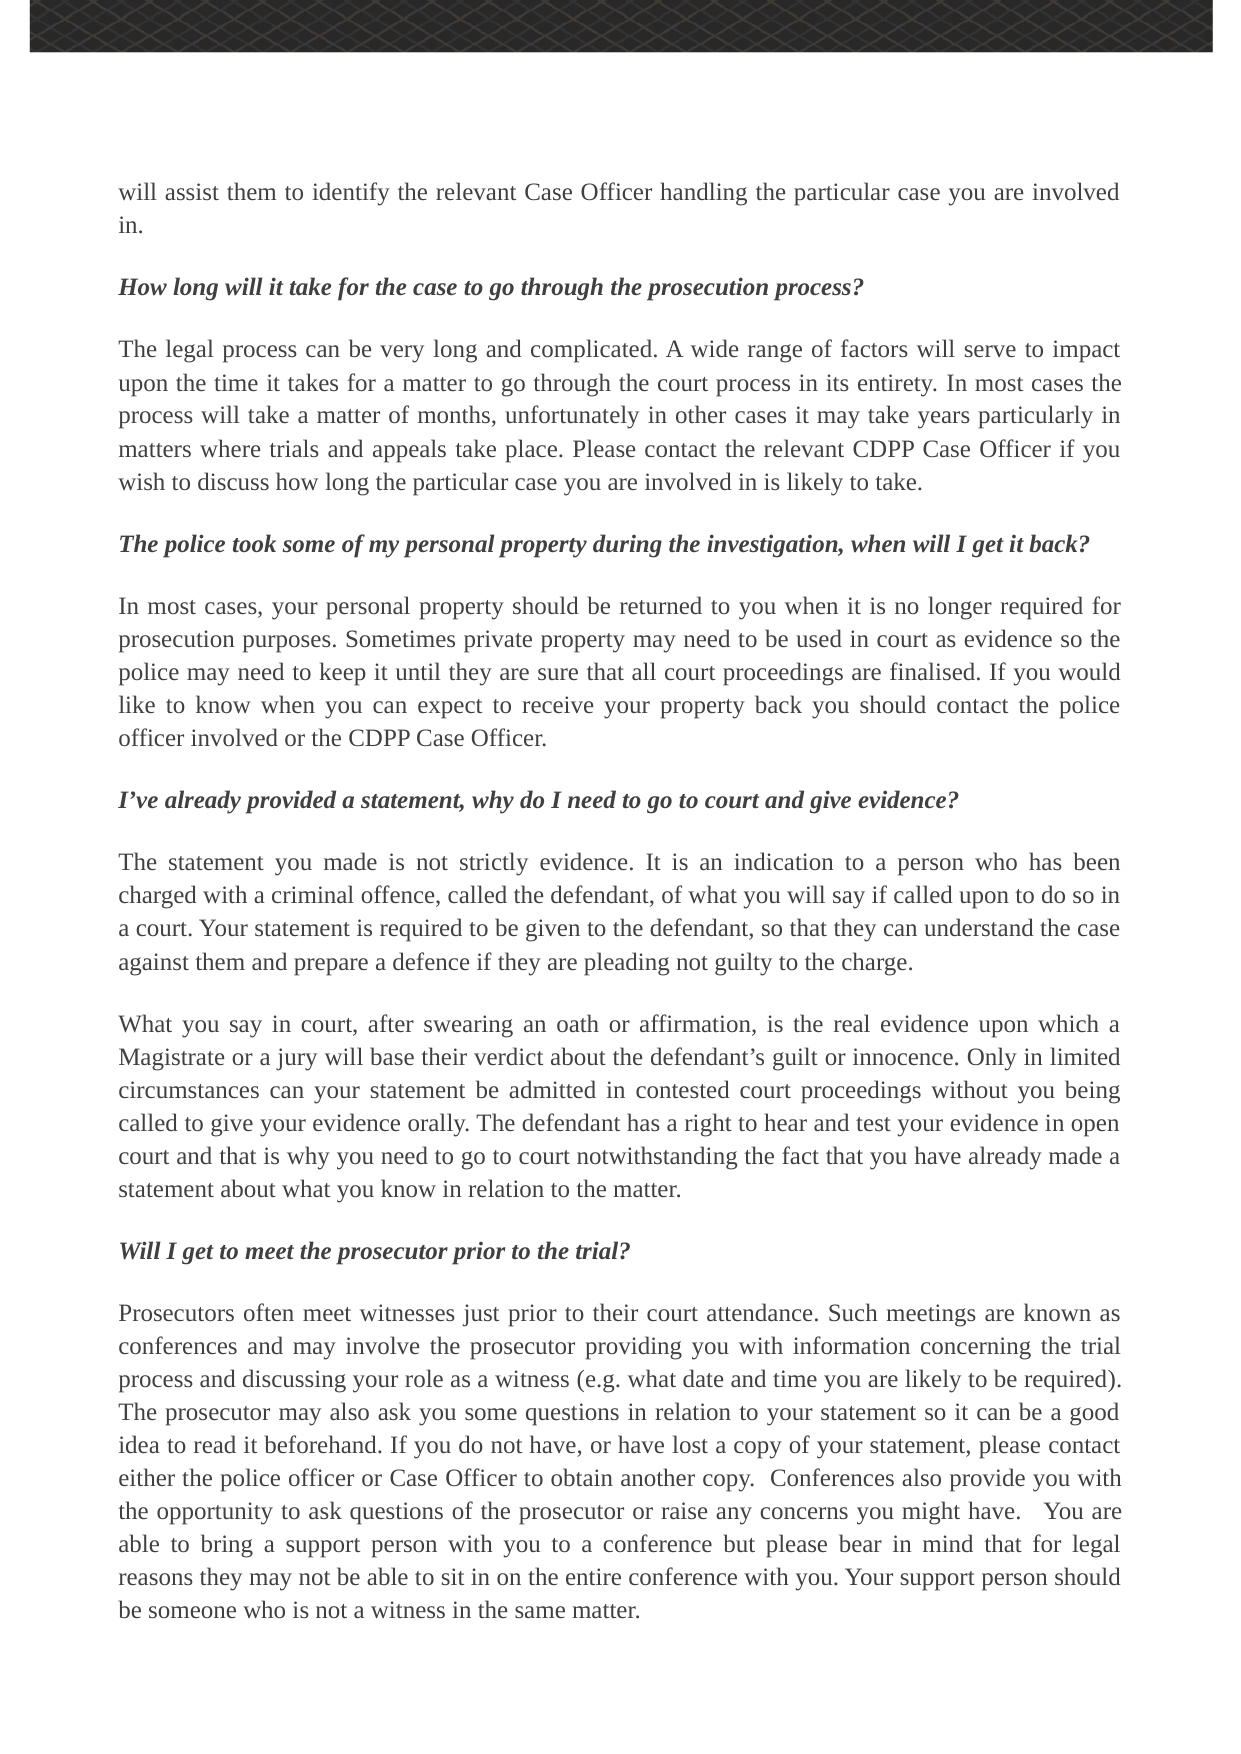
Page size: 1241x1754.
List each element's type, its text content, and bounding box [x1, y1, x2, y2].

text The statement you made is not strictly evidence. It is an indication to a person who has been charged with a criminal offence, called the defendant, of what you will say if called upon to do so in a court. Your statement is required to be given to the defendant, so that they can understand the case against them and prepare a defence if they are pleading not guilty to the charge. [118, 847, 1122, 975]
text Will I get to meet the prosecutor prior to the trial? [118, 1236, 1122, 1265]
text I’ve already provided a statement, why do I need to go to court and give evidence? [118, 785, 1122, 814]
picture [0, 0, 1241, 81]
text How long will it take for the case to go through the prosecution process? [118, 272, 1122, 301]
text What you say in court, after swearing an oath or affirmation, is the real evidence upon which a Magistrate or a jury will base their verdict about the defendant’s guilt or innocence. Only in limited circumstances can your statement be admitted in contested court proceedings without you being called to give your evidence orally. The defendant has a right to hear and test your evidence in open court and that is why you need to go to court notwithstanding the fact that you have already made a statement about what you know in relation to the matter. [118, 1009, 1122, 1203]
text The police took some of my personal property during the investigation, when will I get it back? [118, 529, 1122, 558]
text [118, 177, 1122, 239]
text The legal process can be very long and complicated. A wide range of factors will serve to impact upon the time it takes for a matter to go through the court process in its entirety. In most cases the process will take a matter of months, unfortunately in other cases it may take years particularly in matters where trials and appeals take place. Please contact the relevant CDPP Case Officer if you wish to discuss how long the particular case you are involved in is likely to take. [118, 334, 1122, 495]
text In most cases, your personal property should be returned to you when it is no longer required for prosecution purposes. Sometimes private property may need to be used in court as evidence so the police may need to keep it until they are sure that all court proceedings are finalised. If you would like to know when you can expect to receive your property back you should contact the police officer involved or the CDPP Case Officer. [118, 591, 1122, 752]
text Prosecutors often meet witnesses just prior to their court attendance. Such meetings are known as conferences and may involve the prosecutor providing you with information concerning the trial process and discussing your role as a witness (e.g. what date and time you are likely to be required). The prosecutor may also ask you some questions in relation to your statement so it can be a good idea to read it beforehand. If you do not have, or have lost a copy of your statement, please contact either the police officer or Case Officer to obtain another copy. Conferences also provide you with the opportunity to ask questions of the prosecutor or raise any concerns you might have. You are able to bring a support person with you to a conference but please bear in mind that for legal reasons they may not be able to sit in on the entire conference with you. Your support person should be someone who is not a witness in the same matter. [118, 1298, 1122, 1624]
